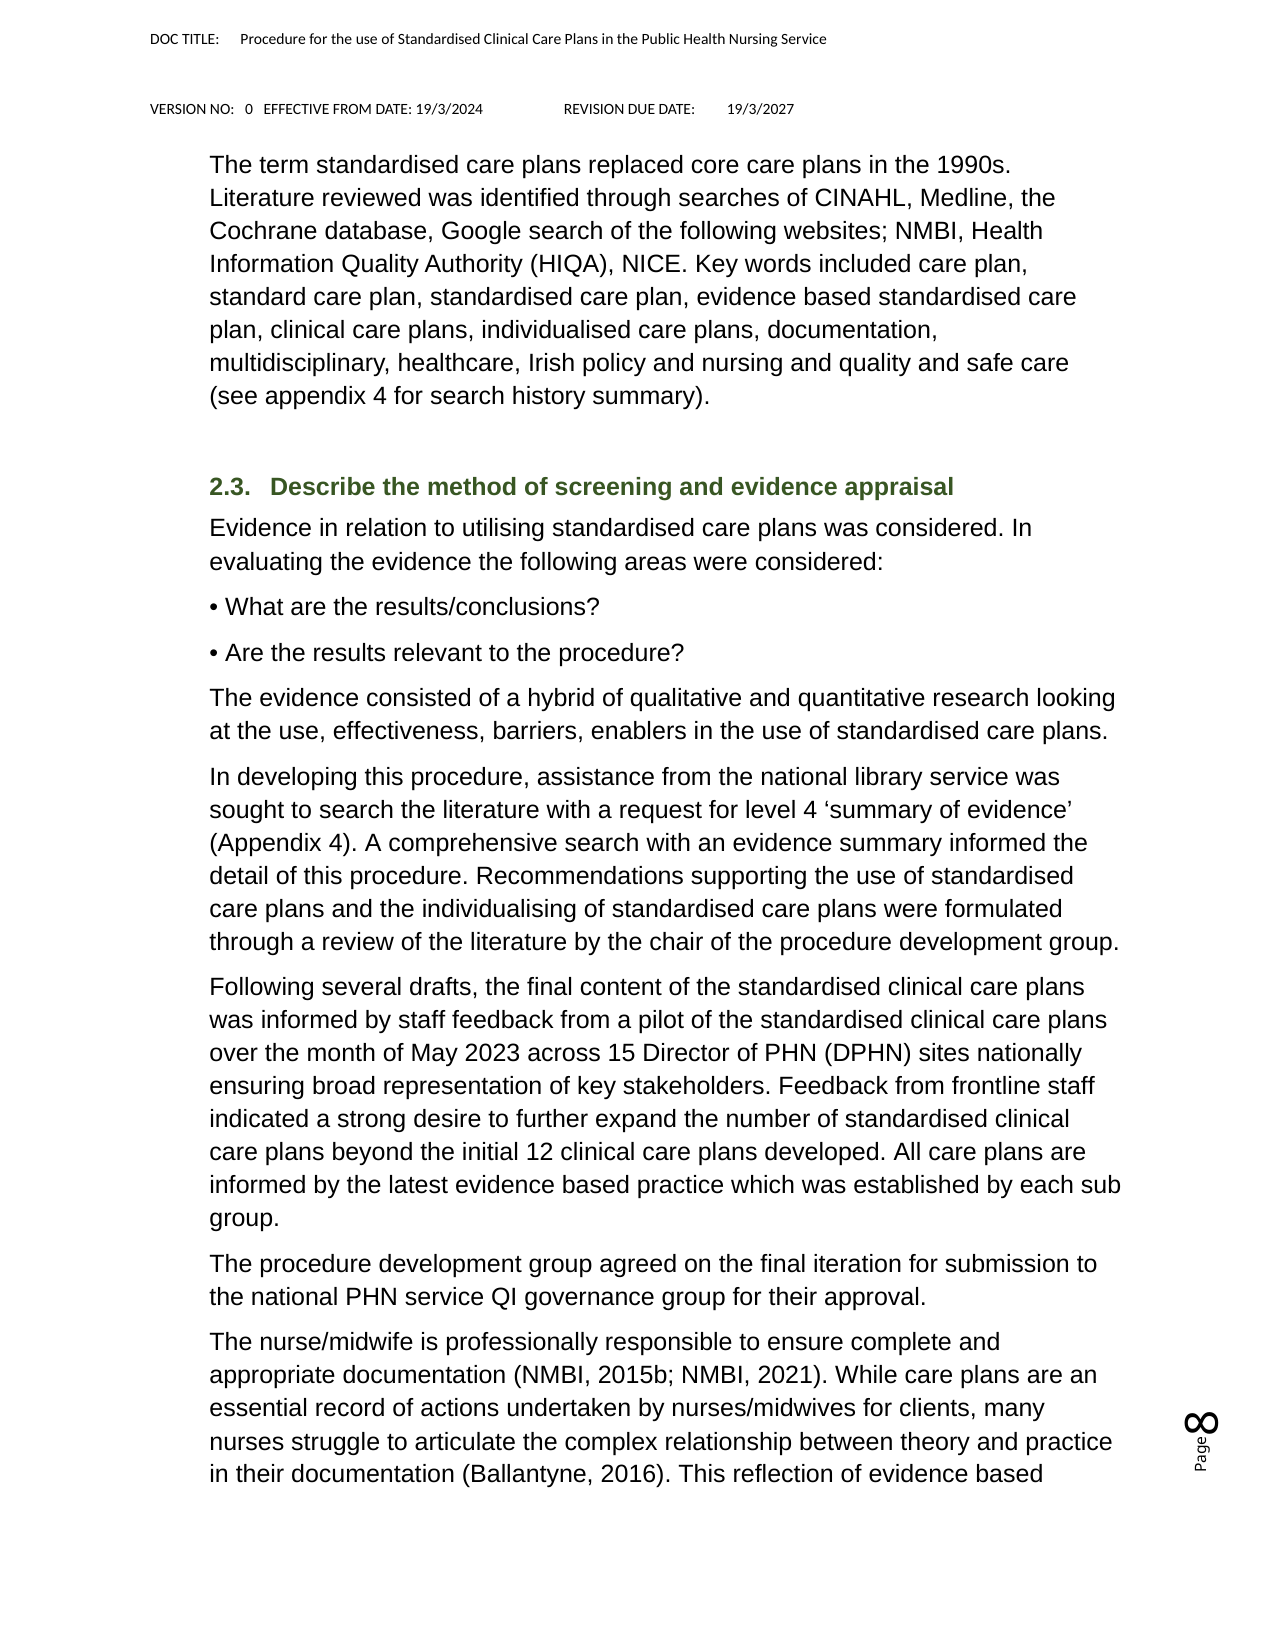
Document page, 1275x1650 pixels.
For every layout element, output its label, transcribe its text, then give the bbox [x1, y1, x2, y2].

text • Are the results relevant to the procedure? [209, 637, 1125, 666]
text The procedure development group agreed on the final iteration for submission to the national PHN service QI governance group for their approval. [209, 1249, 1125, 1311]
subtitle Describe the method of screening and evidence appraisal [209, 472, 1125, 501]
text Following several drafts, the final content of the standardised clinical care plans was informed by staff feedback from a pilot of the standardised clinical care plans over the month of May 2023 across 15 Director of PHN (DPHN) sites nationally ensuring broad representation of key stakeholders. Feedback from frontline staff indicated a strong desire to further expand the number of standardised clinical care plans beyond the initial 12 clinical care plans developed. All care plans are informed by the latest evidence based practice which was established by each sub group. [209, 972, 1125, 1232]
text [209, 1327, 1125, 1488]
text Evidence in relation to utilising standardised care plans was considered. In evaluating the evidence the following areas were considered: [209, 513, 1125, 575]
text The evidence consisted of a hybrid of qualitative and quantitative research looking at the use, effectiveness, barriers, enablers in the use of standardised care plans. [209, 683, 1125, 745]
text • What are the results/conclusions? [209, 592, 1125, 621]
text The term standardised care plans replaced core care plans in the 1990s. Literature reviewed was identified through searches of CINAHL, Medline, the Cochrane database, Google search of the following websites; NMBI, Health Information Quality Authority (HIQA), NICE. Key words included care plan, standard care plan, standardised care plan, evidence based standardised care plan, clinical care plans, individualised care plans, documentation, multidisciplinary, healthcare, Irish policy and nursing and quality and safe care (see appendix 4 for search history summary). [209, 150, 1125, 410]
text In developing this procedure, assistance from the national library service was sought to search the literature with a request for level 4 ‘summary of evidence’ (Appendix 4). A comprehensive search with an evidence summary informed the detail of this procedure. Recommendations supporting the use of standardised care plans and the individualising of standardised care plans were formulated through a review of the literature by the chair of the procedure development group. [209, 762, 1125, 955]
